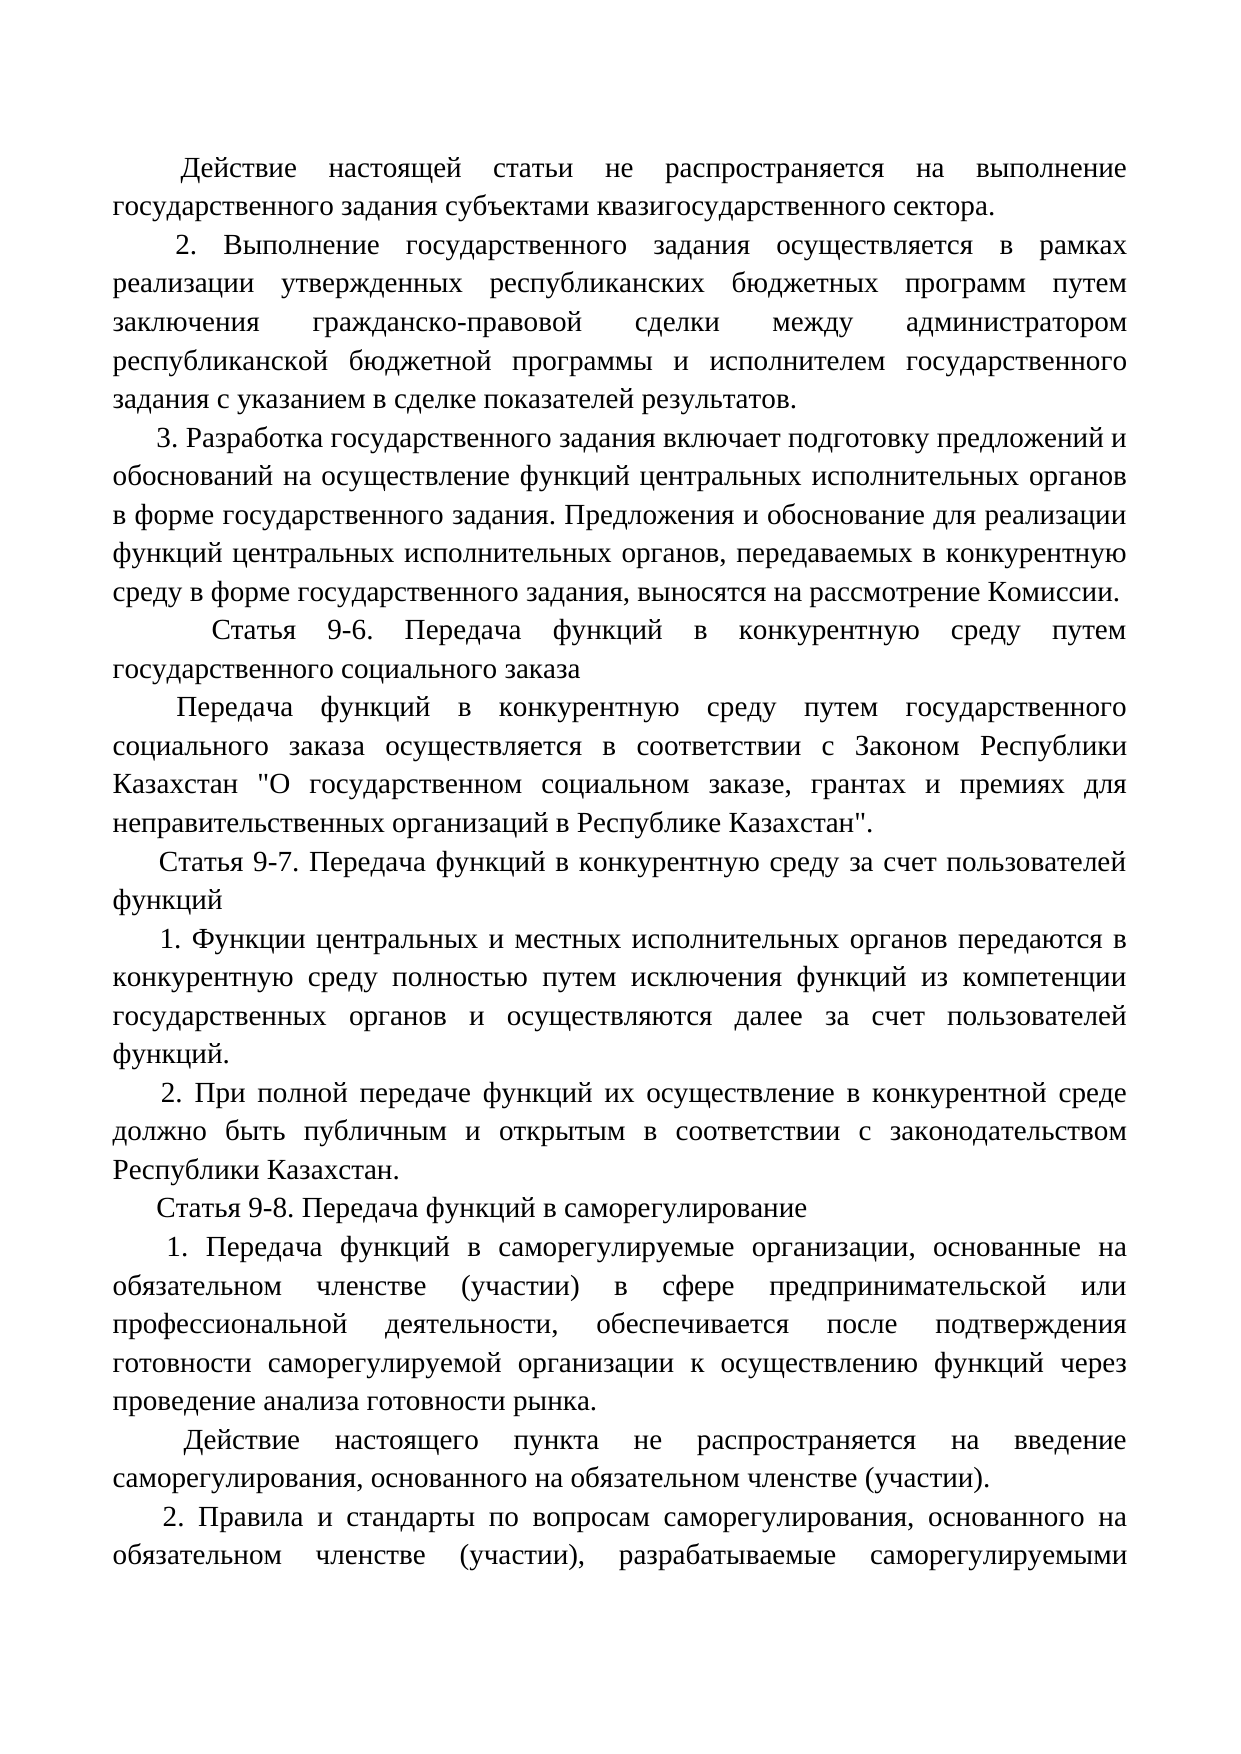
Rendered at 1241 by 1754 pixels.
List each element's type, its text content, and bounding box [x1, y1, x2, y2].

text Статья 9-8. Передача функций в саморегулирование [112, 1191, 1128, 1224]
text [112, 1499, 1128, 1571]
text Действие настоящей статьи не распространяется на выполнение государственного задания субъектами квазигосударственного сектора. [112, 150, 1128, 222]
text 1. Передача функций в саморегулируемые организации, основанные на обязательном членстве (участии) в сфере предпринимательской или профессиональной деятельности, обеспечивается после подтверждения готовности саморегулируемой организации к осуществлению функций через проведение анализа готовности рынка. [112, 1229, 1128, 1417]
text 2. Выполнение государственного задания осуществляется в рамках реализации утвержденных республиканских бюджетных программ путем заключения гражданско-правовой сделки между администратором республиканской бюджетной программы и исполнителем государственного задания с указанием в сделке показателей результатов. [112, 227, 1128, 415]
text 3. Разработка государственного задания включает подготовку предложений и обоснований на осуществление функций центральных исполнительных органов в форме государственного задания. Предложения и обоснование для реализации функций центральных исполнительных органов, передаваемых в конкурентную среду в форме государственного задания, выносятся на рассмотрение Комиссии. [112, 420, 1128, 607]
text Передача функций в конкурентную среду путем государственного социального заказа осуществляется в соответствии с Законом Республики Казахстан "О государственном социальном заказе, грантах и премиях для неправительственных организаций в Республике Казахстан". [112, 689, 1128, 839]
text Статья 9-6. Передача функций в конкурентную среду путем государственного социального заказа [112, 612, 1128, 684]
text Статья 9-7. Передача функций в конкурентную среду за счет пользователей функций [112, 844, 1128, 916]
text 2. При полной передаче функций их осуществление в конкурентной среде должно быть публичным и открытым в соответствии с законодательством Республики Казахстан. [112, 1075, 1128, 1186]
text Действие настоящего пункта не распространяется на введение саморегулирования, основанного на обязательном членстве (участии). [112, 1422, 1128, 1494]
text 1. Функции центральных и местных исполнительных органов передаются в конкурентную среду полностью путем исключения функций из компетенции государственных органов и осуществляются далее за счет пользователей функций. [112, 921, 1128, 1070]
